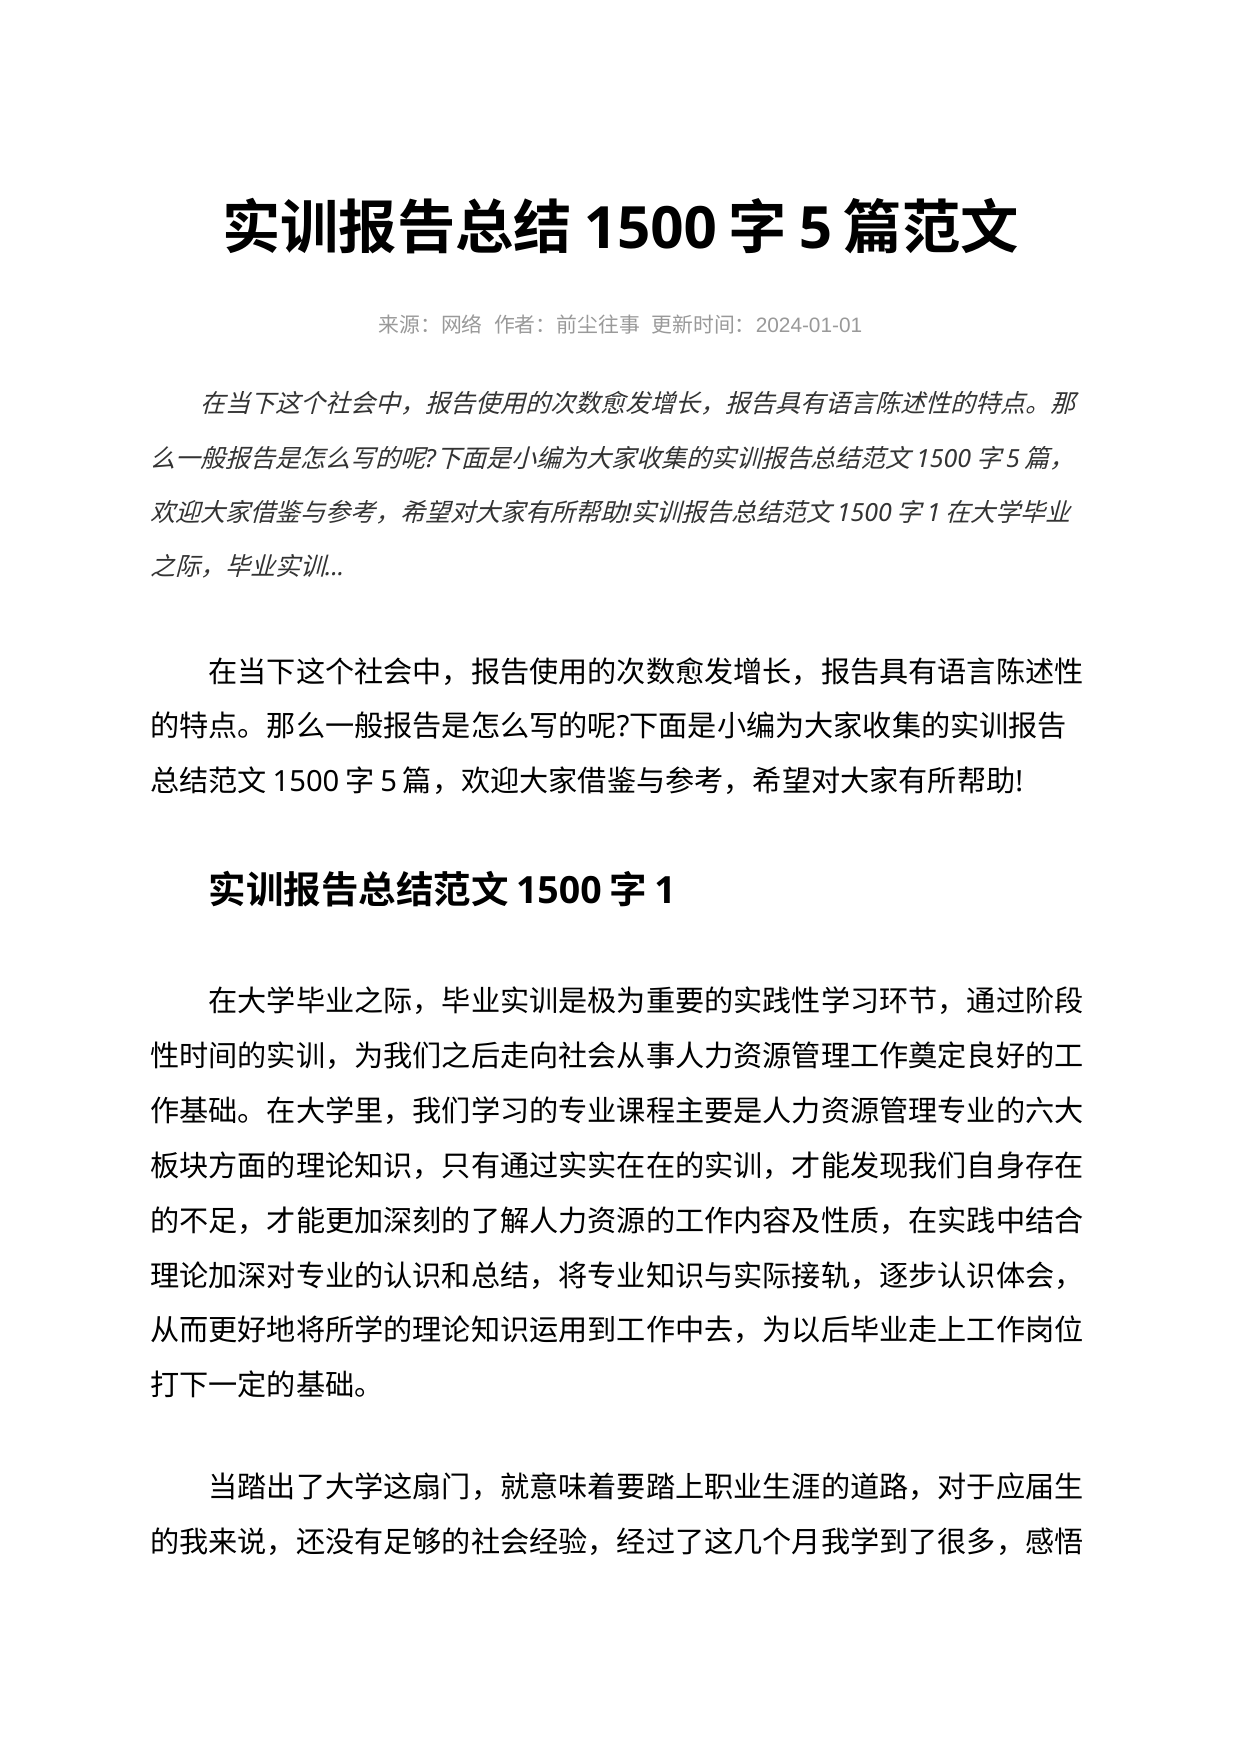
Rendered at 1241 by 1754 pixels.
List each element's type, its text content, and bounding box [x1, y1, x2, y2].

text 在大学毕业之际，毕业实训是极为重要的实践性学习环节，通过阶段性时间的实训，为我们之后走向社会从事人力资源管理工作奠定良好的工作基础。在大学里，我们学习的专业课程主要是人力资源管理专业的六大板块方面的理论知识，只有通过实实在在的实训，才能发现我们自身存在的不足，才能更加深刻的了解人力资源的工作内容及性质，在实践中结合理论加深对专业的认识和总结，将专业知识与实际接轨，逐步认识体会，从而更好地将所学的理论知识运用到工作中去，为以后毕业走上工作岗位打下一定的基础。 [150, 978, 1090, 1404]
text 在当下这个社会中，报告使用的次数愈发增长，报告具有语言陈述性的特点。那么一般报告是怎么写的呢?下面是小编为大家收集的实训报告总结范文1500字5篇，欢迎大家借鉴与参考，希望对大家有所帮助!实训报告总结范文1500字1在大学毕业之际，毕业实训... [150, 384, 1090, 583]
subtitle 实训报告总结1500字5篇范文 [150, 181, 1090, 266]
text 在当下这个社会中，报告使用的次数愈发增长，报告具有语言陈述性的特点。那么一般报告是怎么写的呢?下面是小编为大家收集的实训报告总结范文1500字5篇，欢迎大家借鉴与参考，希望对大家有所帮助! [150, 648, 1090, 800]
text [150, 1464, 1090, 1561]
text 实训报告总结范文1500字1 [150, 860, 1090, 914]
text 来源：网络 作者：前尘往事 更新时间：2024-01-01 [150, 313, 1090, 337]
